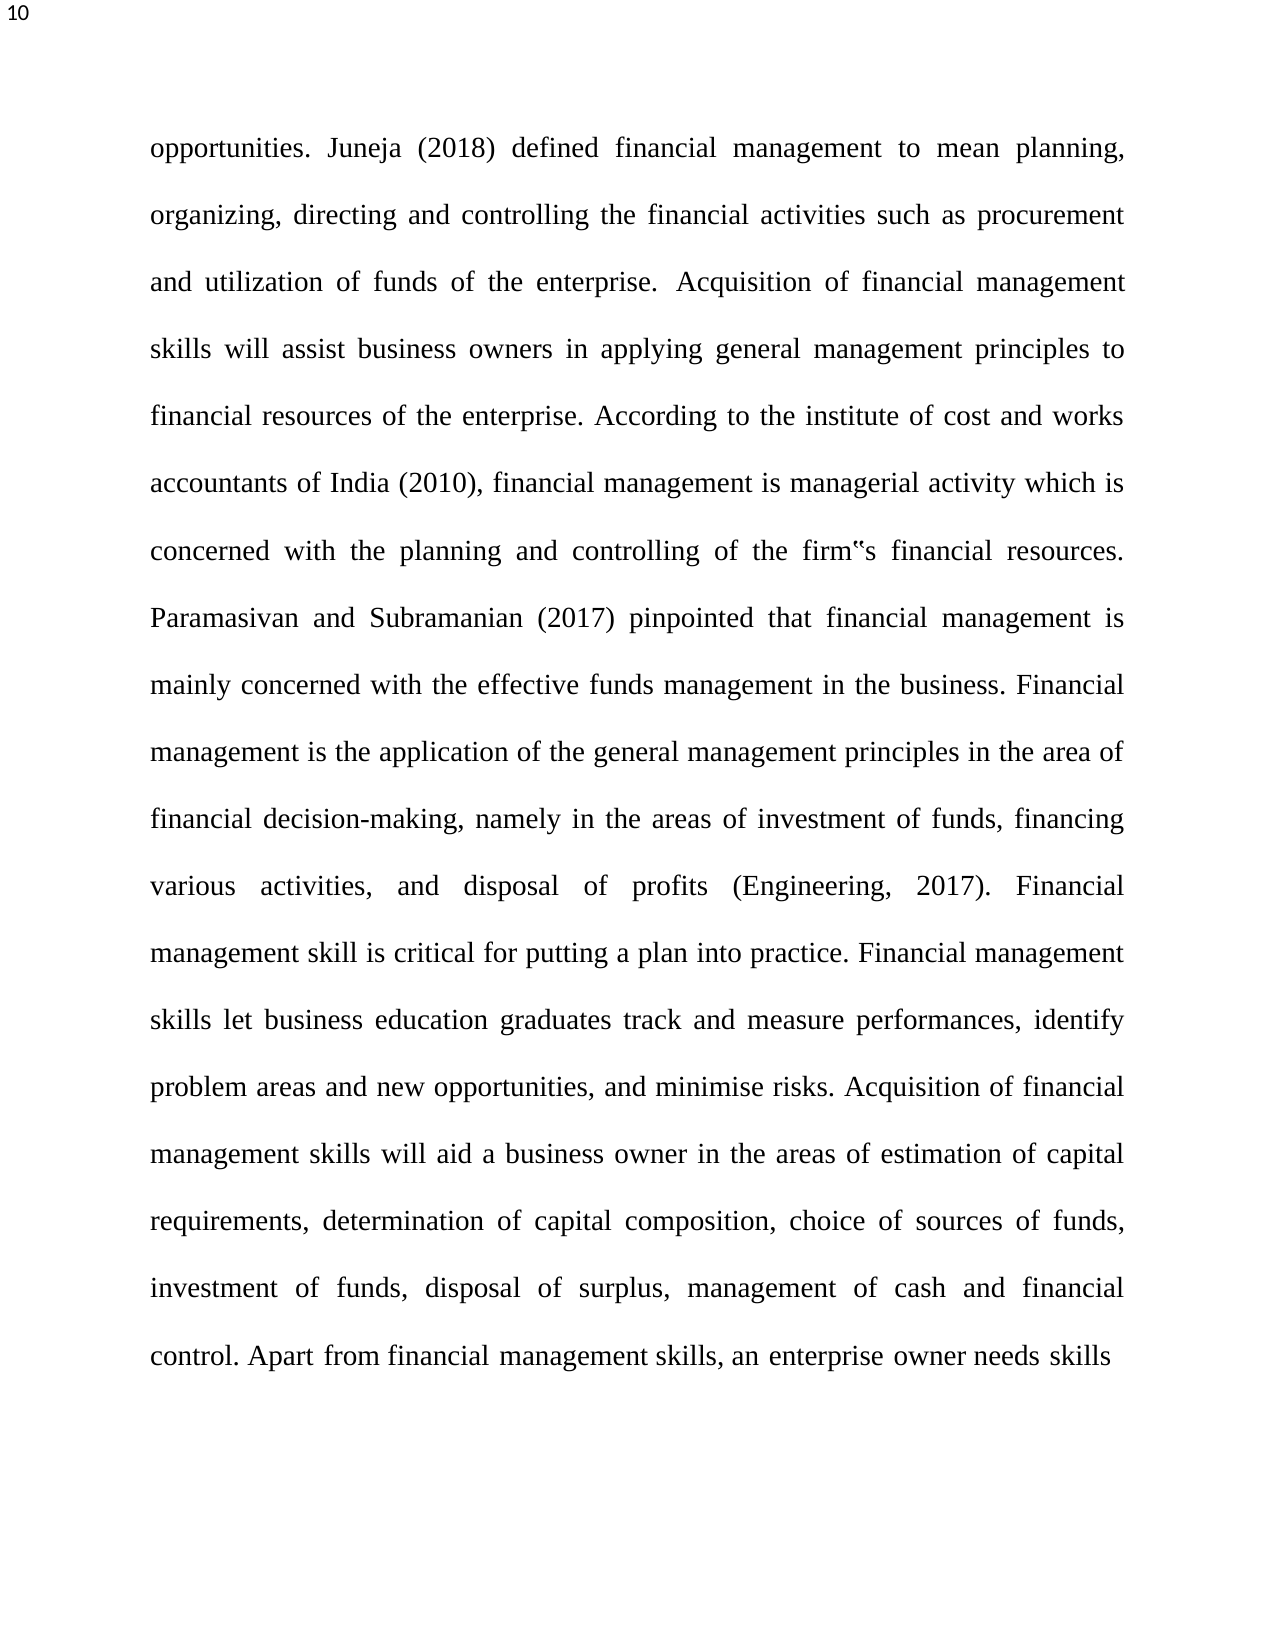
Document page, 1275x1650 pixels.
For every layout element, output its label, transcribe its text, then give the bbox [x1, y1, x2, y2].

text opportunities. Juneja (2018) defined financial management to mean planning, organizing, directing and controlling the financial activities such as procurement and utilization of funds of the enterprise. Acquisition of financial management skills will assist business owners in applying general management principles to financial resources of the enterprise. According to the institute of cost and works accountants of India (2010), financial management is managerial activity which is concerned with the planning and controlling of the firm‟s financial resources. Paramasivan and Subramanian (2017) pinpointed that financial management is mainly concerned with the effective funds management in the business. Financial management is the application of the general management principles in the area of financial decision-making, namely in the areas of investment of funds, financing various activities, and disposal of profits (Engineering, 2017). Financial management skill is critical for putting a plan into practice. Financial management skills let business education graduates track and measure performances, identify problem areas and new opportunities, and minimise risks. Acquisition of financial management skills will aid a business owner in the areas of estimation of capital requirements, determination of capital composition, choice of sources of funds, investment of funds, disposal of surplus, management of cash and financial control. Apart from financial management skills, an enterprise owner needs skills [150, 130, 1126, 1371]
